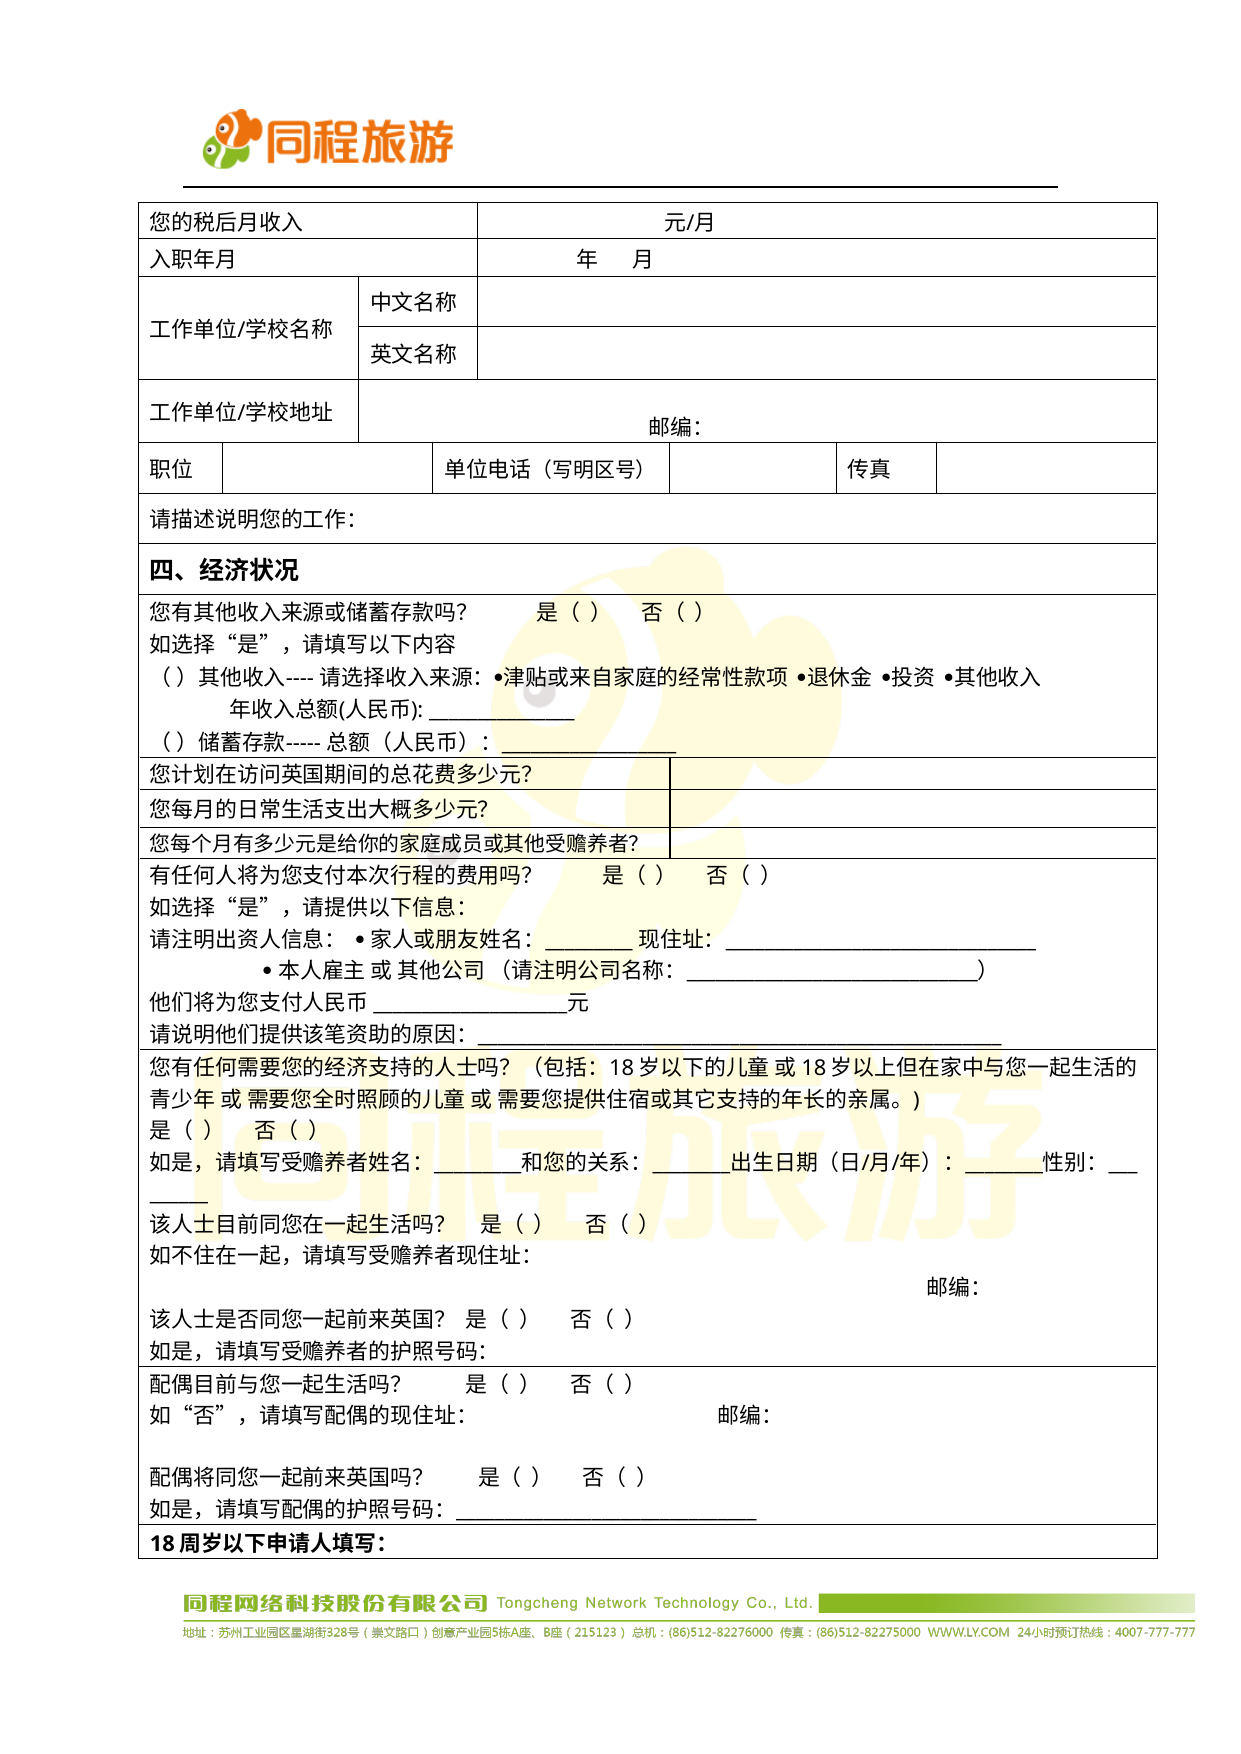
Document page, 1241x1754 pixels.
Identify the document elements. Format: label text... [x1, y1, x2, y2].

table_cell 传真 [837, 443, 936, 493]
table_cell 请描述说明您的工作： [139, 493, 1157, 543]
table_cell [670, 443, 836, 493]
table_cell [478, 276, 1157, 326]
table_cell 您有其他收入来源或储蓄存款吗？ 是（ ） 否（ ） 如选择“是”，请填写以下内容 （ ）其他收入---- 请选择收入来源：津贴或来自家庭的经常性款项 退休金 投资 其他收入 年收入总额(人民币): _______________ （ ）储蓄存款----- 总额（人民币）：__________________ [139, 594, 1157, 757]
table_cell 中文名称 [359, 277, 477, 326]
table_cell 您每月的日常生活支出大概多少元？ [139, 790, 669, 827]
table_cell [671, 827, 1157, 858]
table_cell 邮编： [359, 379, 1157, 442]
table_cell 元/月 [478, 203, 1157, 238]
table_cell 入职年月 [139, 239, 477, 276]
table_cell 英文名称 [359, 327, 477, 379]
picture [182, 88, 475, 184]
table_cell [937, 442, 1157, 493]
table_cell 您计划在访问英国期间的总花费多少元？ [139, 758, 669, 789]
table_cell 您有任何需要您的经济支持的人士吗？（包括：18岁以下的儿童 或 18岁以上但在家中与您一起生活的青少年 或 需要您全时照顾的儿童 或 需要您提供住宿或其它支持的年长的亲属。) 是（ ） 否（ ） 如是，请填写受赡养者姓名：_________和您的关系：________出生日期（日/月/年）：________性别：_________ 该人士目前同您在一起生活吗？ 是（ ） 否（ ） 如不住在一起，请填写受赡养者现住址： 邮编： 该人士是否同您一起前来英国？ 是（ ） 否（ ） 如是，请填写受赡养者的护照号码： [139, 1049, 1157, 1366]
table_cell 工作单位/学校名称 [139, 277, 358, 379]
table_cell 年 月 [478, 238, 1157, 276]
table_cell 您每个月有多少元是给你的家庭成员或其他受赡养者？ [139, 828, 669, 858]
table_cell 您的税后月收入 [139, 203, 477, 238]
table_cell [478, 326, 1157, 379]
picture [182, 1581, 1197, 1651]
table_cell [671, 789, 1157, 827]
table_cell 工作单位/学校地址 [139, 380, 358, 442]
table_cell 单位电话（写明区号） [433, 443, 669, 493]
table_cell 配偶目前与您一起生活吗？ 是（ ） 否（ ） 如“否”，请填写配偶的现住址： 邮编： 配偶将同您一起前来英国吗？ 是（ ） 否（ ） 如是，请填写配偶的护照号码：_______________________________ [139, 1366, 1157, 1524]
table_cell 职位 [139, 443, 222, 493]
table_cell [223, 443, 432, 493]
table_cell [671, 757, 1157, 789]
table_cell 四、经济状况 [139, 543, 1157, 593]
table_cell 有任何人将为您支付本次行程的费用吗？ 是（ ） 否（ ） 如选择“是”，请提供以下信息： 请注明出资人信息： 家人或朋友姓名：_________ 现住址：________________________________ 本人雇主 或 其他公司 （请注明公司名称：______________________________） 他们将为您支付人民币 ____________________元 请说明他们提供该笔资助的原因：______________________________________________________ [139, 858, 1157, 1049]
